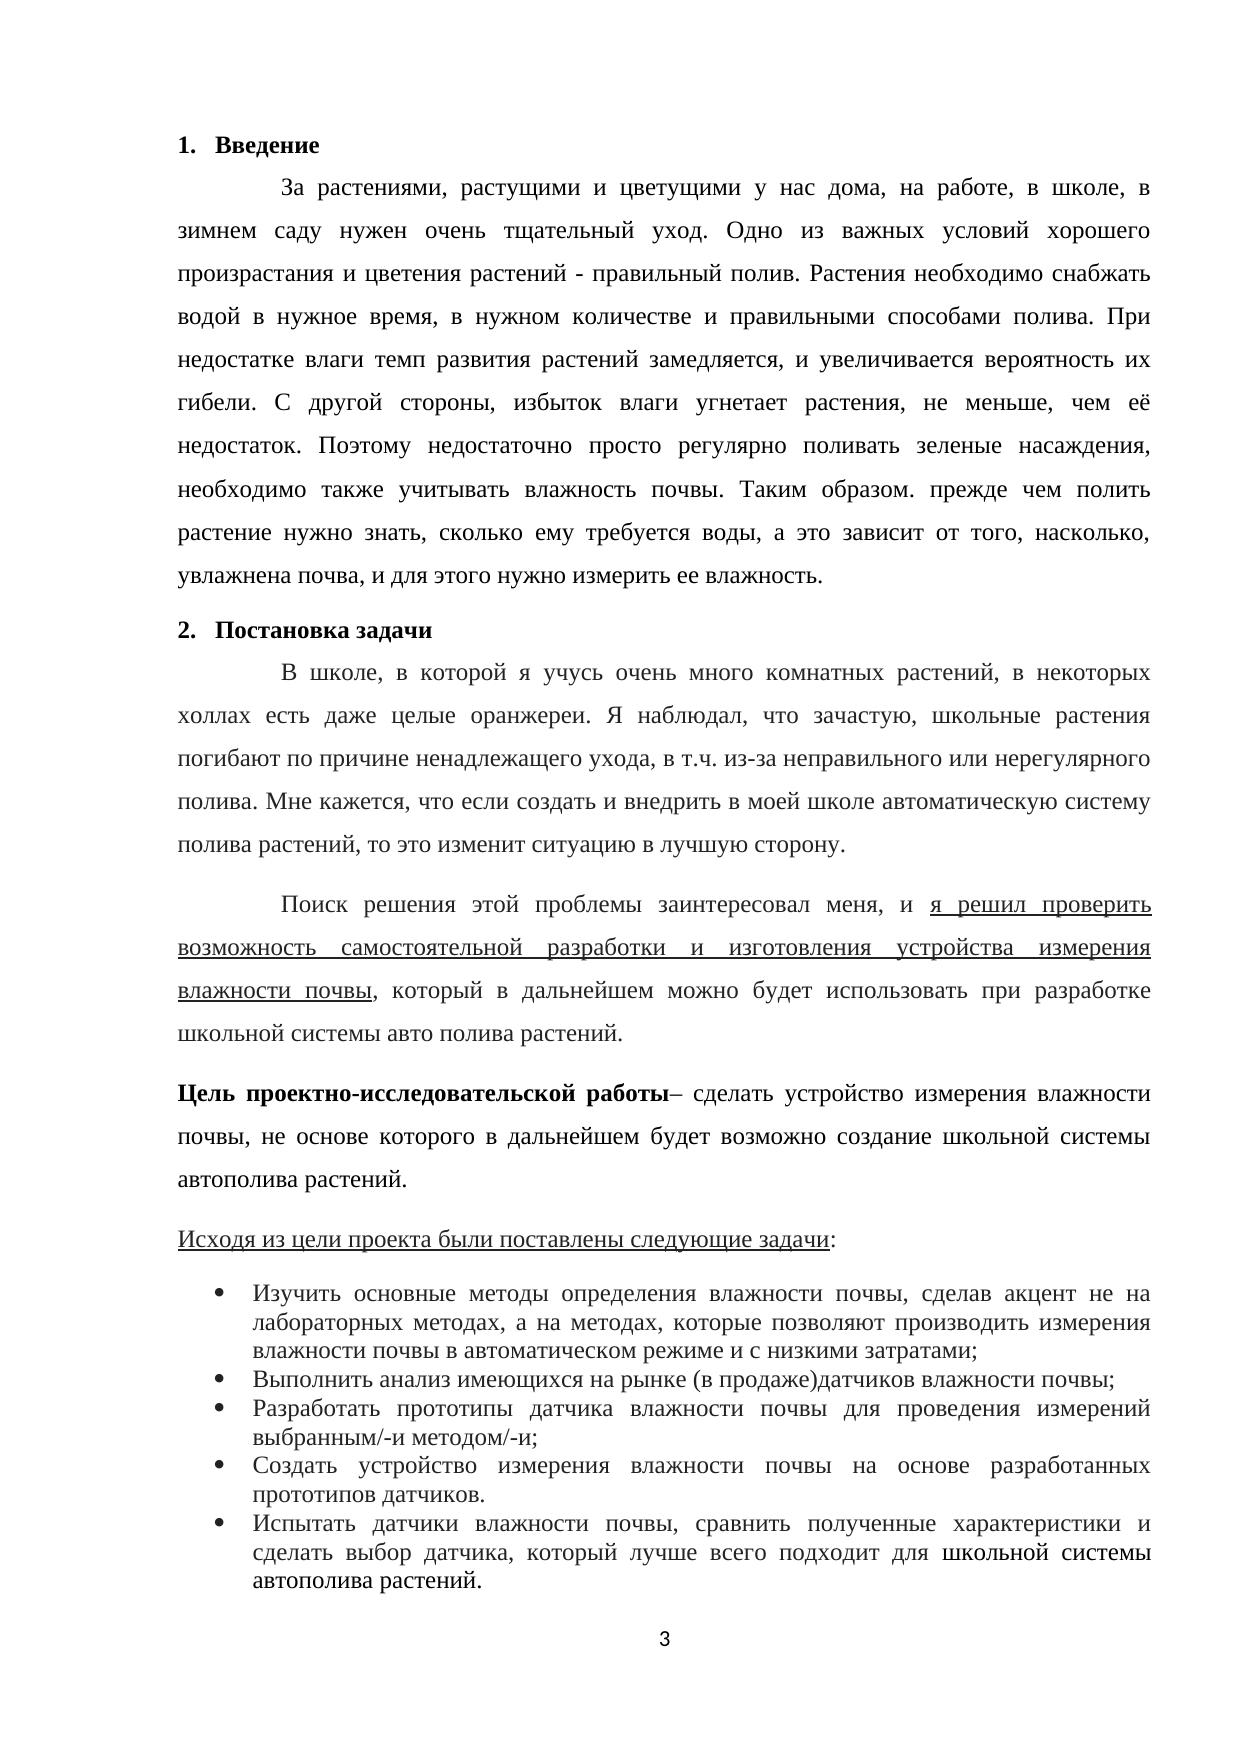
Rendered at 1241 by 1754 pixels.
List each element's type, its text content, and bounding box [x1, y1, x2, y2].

list Испытать датчики влажности почвы, сравнить полученные характеристики и сделать выбор датчика, который лучше всего подходит для школьной системы автополива растений. [215, 1508, 1152, 1594]
list Изучить основные методы определения влажности почвы, сделав акцент не на лабораторных методах, а на методах, которые позволяют производить измерения влажности почвы в автоматическом режиме и с низкими затратами; [215, 1278, 1152, 1364]
text За растениями, растущими и цветущими у нас дома, на работе, в школе, в зимнем саду нужен очень тщательный уход. Одно из важных условий хорошего произрастания и цветения растений - правильный полив. Растения необходимо снабжать водой в нужное время, в нужном количестве и правильными способами полива. При недостатке влаги темп развития растений замедляется, и увеличивается вероятность их гибели. С другой стороны, избыток влаги угнетает растения, не меньше, чем её недостаток. Поэтому недостаточно просто регулярно поливать зеленые насаждения, необходимо также учитывать влажность почвы. Таким образом. прежде чем полить растение нужно знать, сколько ему требуется воды, а это зависит от того, насколько, увлажнена почва, и для этого нужно измерить ее влажность. [177, 172, 1152, 589]
subtitle Введение [177, 131, 1152, 159]
text Цель проектно-исследовательской работы– сделать устройство измерения влажности почвы, не основе которого в дальнейшем будет возможно создание школьной системы автополива растений. [177, 1078, 1152, 1193]
subtitle Постановка задачи [177, 616, 1152, 644]
text Исходя из цели проекта были поставлены следующие задачи: [177, 1224, 1152, 1253]
list Выполнить анализ имеющихся на рынке (в продаже)датчиков влажности почвы; [215, 1364, 1152, 1393]
list Создать устройство измерения влажности почвы на основе разработанных прототипов датчиков. [215, 1451, 1152, 1508]
list Разработать прототипы датчика влажности почвы для проведения измерений выбранным/-и методом/-и; [215, 1393, 1152, 1451]
text В школе, в которой я учусь очень много комнатных растений, в некоторых холлах есть даже целые оранжереи. Я наблюдал, что зачастую, школьные растения погибают по причине ненадлежащего ухода, в т.ч. из-за неправильного или нерегулярного полива. Мне кажется, что если создать и внедрить в моей школе автоматическую систему полива растений, то это изменит ситуацию в лучшую сторону. [177, 657, 1152, 858]
text Поиск решения этой проблемы заинтересовал меня, и я решил проверить возможность самостоятельной разработки и изготовления устройства измерения влажности почвы, который в дальнейшем можно будет использовать при разработке школьной системы авто полива растений. [177, 889, 1152, 1047]
